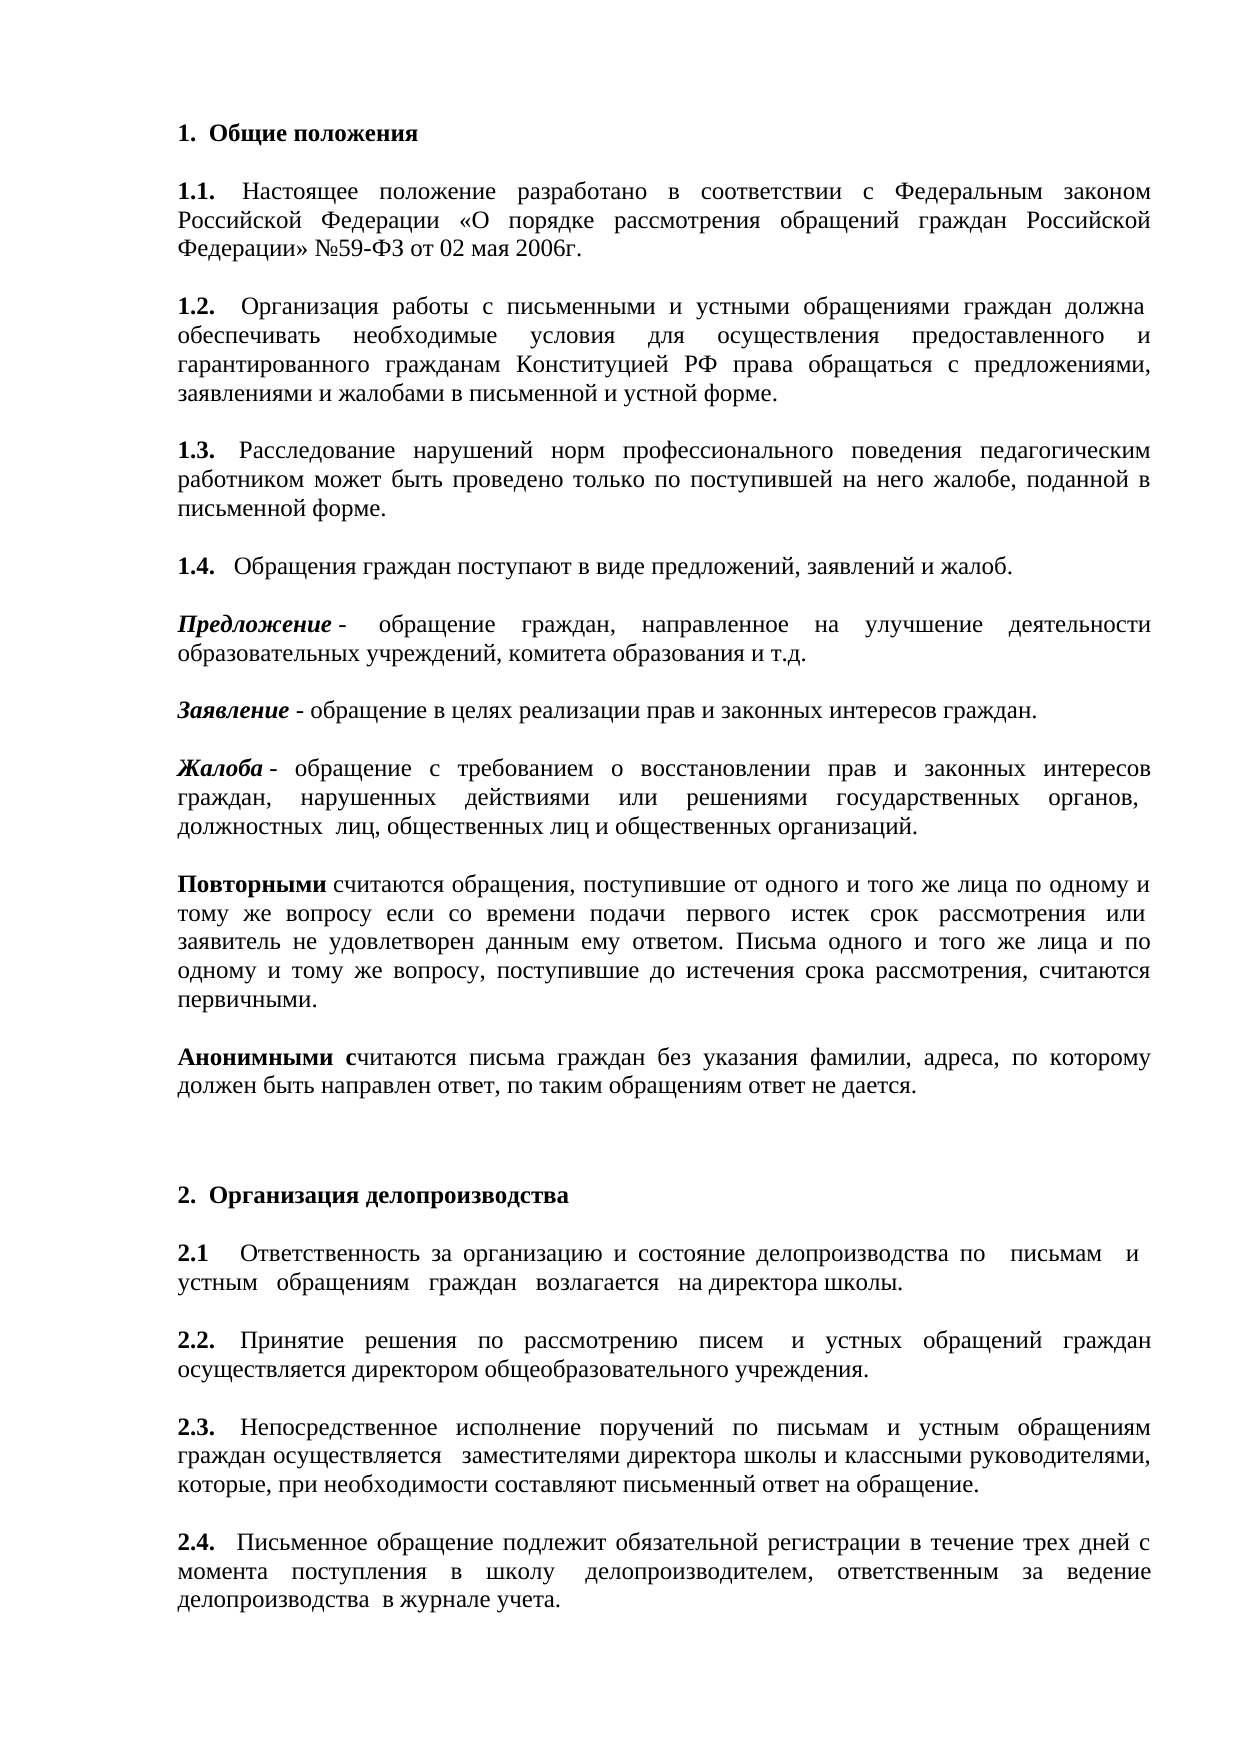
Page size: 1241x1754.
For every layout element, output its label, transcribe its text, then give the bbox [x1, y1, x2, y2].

text 1.4. Обращения граждан поступают в виде предложений, заявлений и жалоб. [177, 551, 1152, 580]
text Анонимными считаются письма граждан без указания фамилии, адреса, по которому должен быть направлен ответ, по таким обращениям ответ не дается. [177, 1042, 1152, 1099]
text Заявление - обращение в целях реализации прав и законных интересов граждан. [177, 696, 1152, 724]
text 2.4. Письменное обращение подлежит обязательной регистрации в течение трех дней с момента поступления в школу делопроизводителем, ответственным за ведение делопроизводства в журнале учета. [177, 1527, 1152, 1613]
text 2.1 Ответственность за организацию и состояние делопроизводства по письмам и устным обращениям граждан возлагается на директора школы. [177, 1238, 1152, 1296]
text 1.1. Настоящее положение разработано в соответствии с Федеральным законом Российской Федерации «О порядке рассмотрения обращений граждан Российской Федерации» №59-ФЗ от 02 мая 2006г. [177, 176, 1152, 262]
text 1.3. Расследование нарушений норм профессионального поведения педагогическим работником может быть проведено только по поступившей на него жалобе, поданной в письменной форме. [177, 436, 1152, 522]
text 1.2. Организация работы с письменными и устными обращениями граждан должна обеспечивать необходимые условия для осуществления предоставленного и гарантированного гражданам Конституцией РФ права обращаться с предложениями, заявлениями и жалобами в письменной и устной форме. [177, 291, 1152, 406]
text Предложение - обращение граждан, направленное на улучшение деятельности образовательных учреждений, комитета образования и т.д. [177, 609, 1152, 666]
text 2.3. Непосредственное исполнение поручений по письмам и устным обращениям граждан осуществляется заместителями директора школы и классными руководителями, которые, при необходимости составляют письменный ответ на обращение. [177, 1412, 1152, 1498]
text Повторными считаются обращения, поступившие от одного и того же лица по одному и тому же вопросу если со времени подачи первого истек срок рассмотрения или заявитель не удовлетворен данным ему ответом. Письма одного и того же лица и по одному и тому же вопросу, поступившие до истечения срока рассмотрения, считаются первичными. [177, 869, 1152, 1013]
text 2.2. Принятие решения по рассмотрению писем и устных обращений граждан осуществляется директором общеобразовательного учреждения. [177, 1325, 1152, 1382]
text 2. Организация делопроизводства [177, 1180, 1152, 1209]
text 1. Общие положения [177, 118, 1152, 147]
text Жалоба - обращение с требованием о восстановлении прав и законных интересов граждан, нарушенных действиями или решениями государственных органов, должностных лиц, общественных лиц и общественных организаций. [177, 753, 1152, 840]
